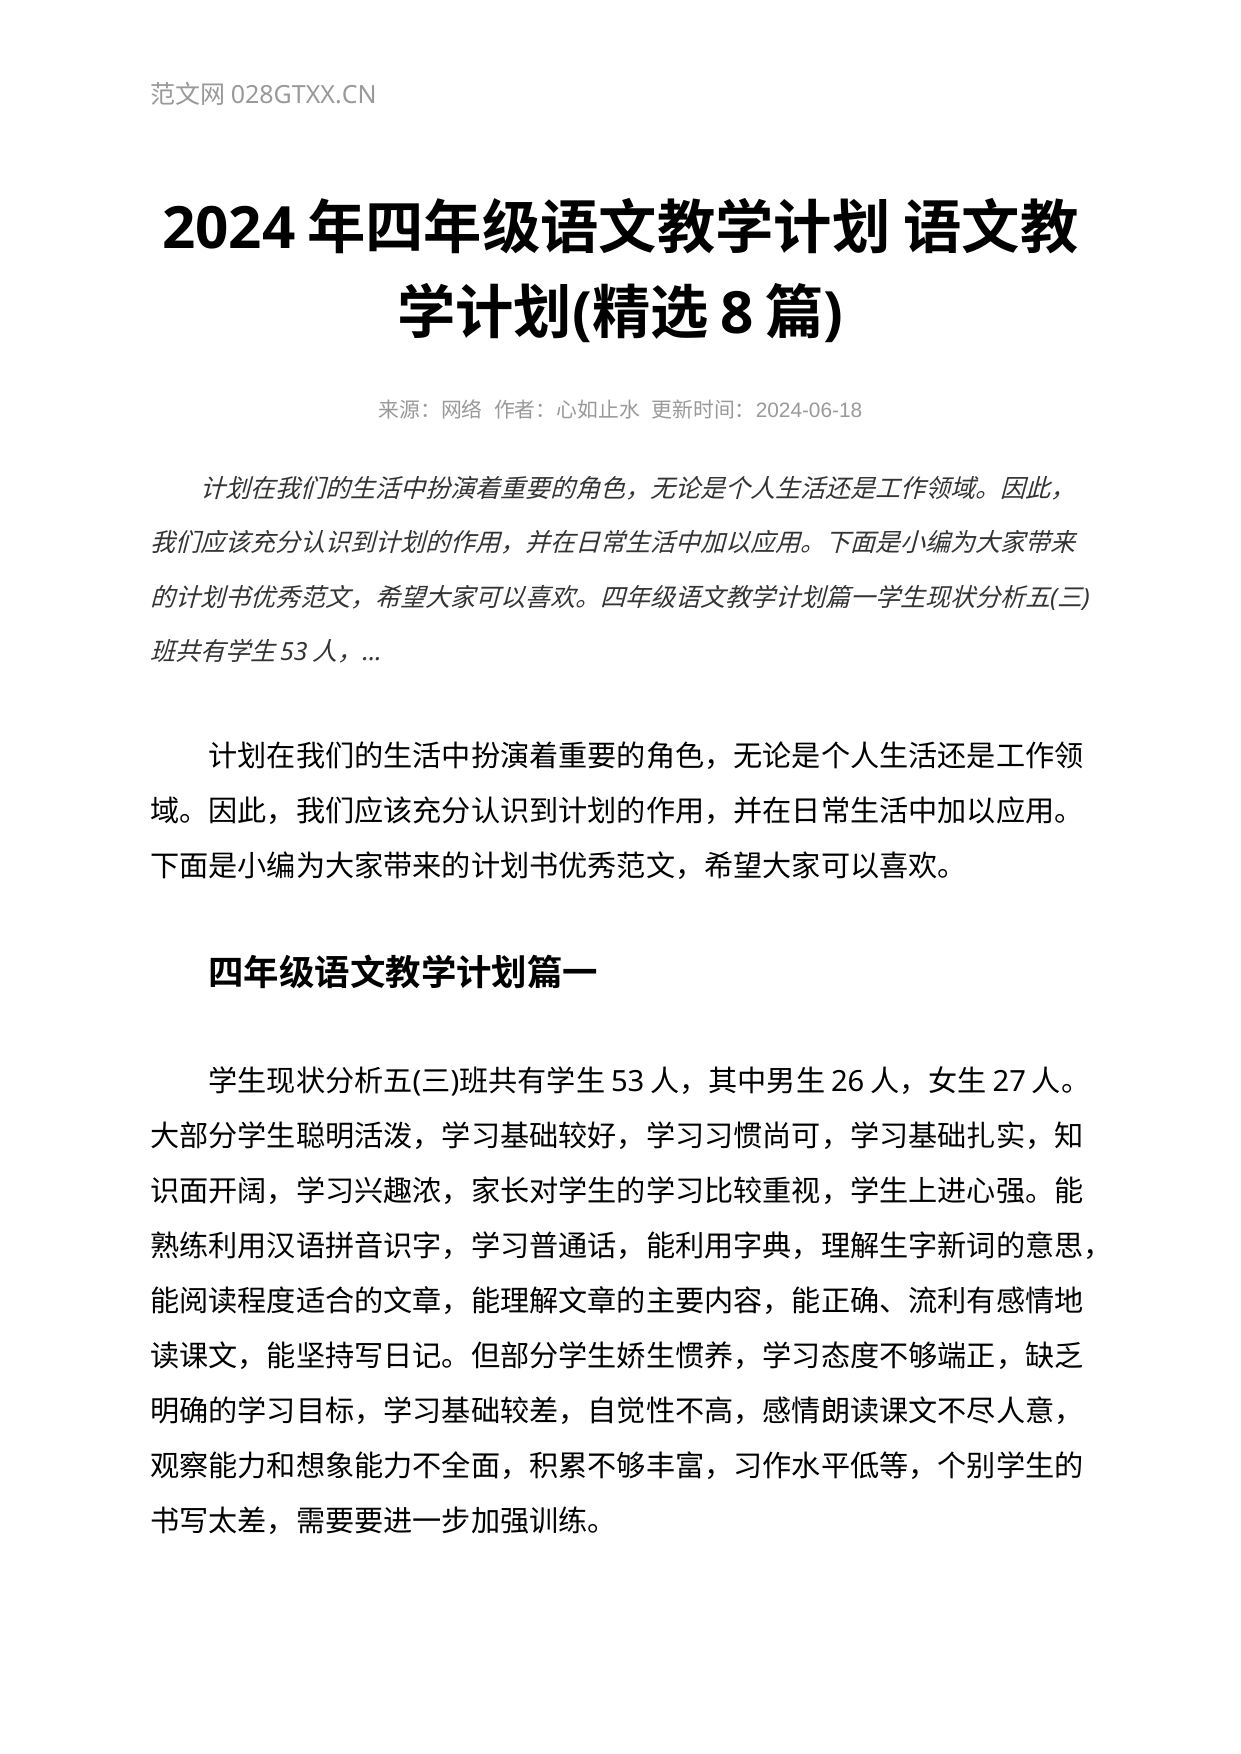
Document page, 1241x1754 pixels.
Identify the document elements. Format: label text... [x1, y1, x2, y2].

text 计划在我们的生活中扮演着重要的角色，无论是个人生活还是工作领域。因此，我们应该充分认识到计划的作用，并在日常生活中加以应用。下面是小编为大家带来的计划书优秀范文，希望大家可以喜欢。 [150, 733, 1090, 885]
subtitle 2024年四年级语文教学计划 语文教学计划(精选8篇) [150, 181, 1090, 351]
text 四年级语文教学计划篇一 [150, 944, 1090, 996]
text 学生现状分析五(三)班共有学生53人，其中男生26人，女生27人。大部分学生聪明活泼，学习基础较好，学习习惯尚可，学习基础扎实，知识面开阔，学习兴趣浓，家长对学生的学习比较重视，学生上进心强。能熟练利用汉语拼音识字，学习普通话，能利用字典，理解生字新词的意思，能阅读程度适合的文章，能理解文章的主要内容，能正确、流利有感情地读课文，能坚持写日记。但部分学生娇生惯养，学习态度不够端正，缺乏明确的学习目标，学习基础较差，自觉性不高，感情朗读课文不尽人意，观察能力和想象能力不全面，积累不够丰富，习作水平低等，个别学生的书写太差，需要要进一步加强训练。 [150, 1058, 1090, 1539]
text 来源：网络 作者：心如止水 更新时间：2024-06-18 [150, 398, 1090, 422]
text 计划在我们的生活中扮演着重要的角色，无论是个人生活还是工作领域。因此，我们应该充分认识到计划的作用，并在日常生活中加以应用。下面是小编为大家带来的计划书优秀范文，希望大家可以喜欢。四年级语文教学计划篇一学生现状分析五(三)班共有学生53人，... [150, 468, 1090, 668]
